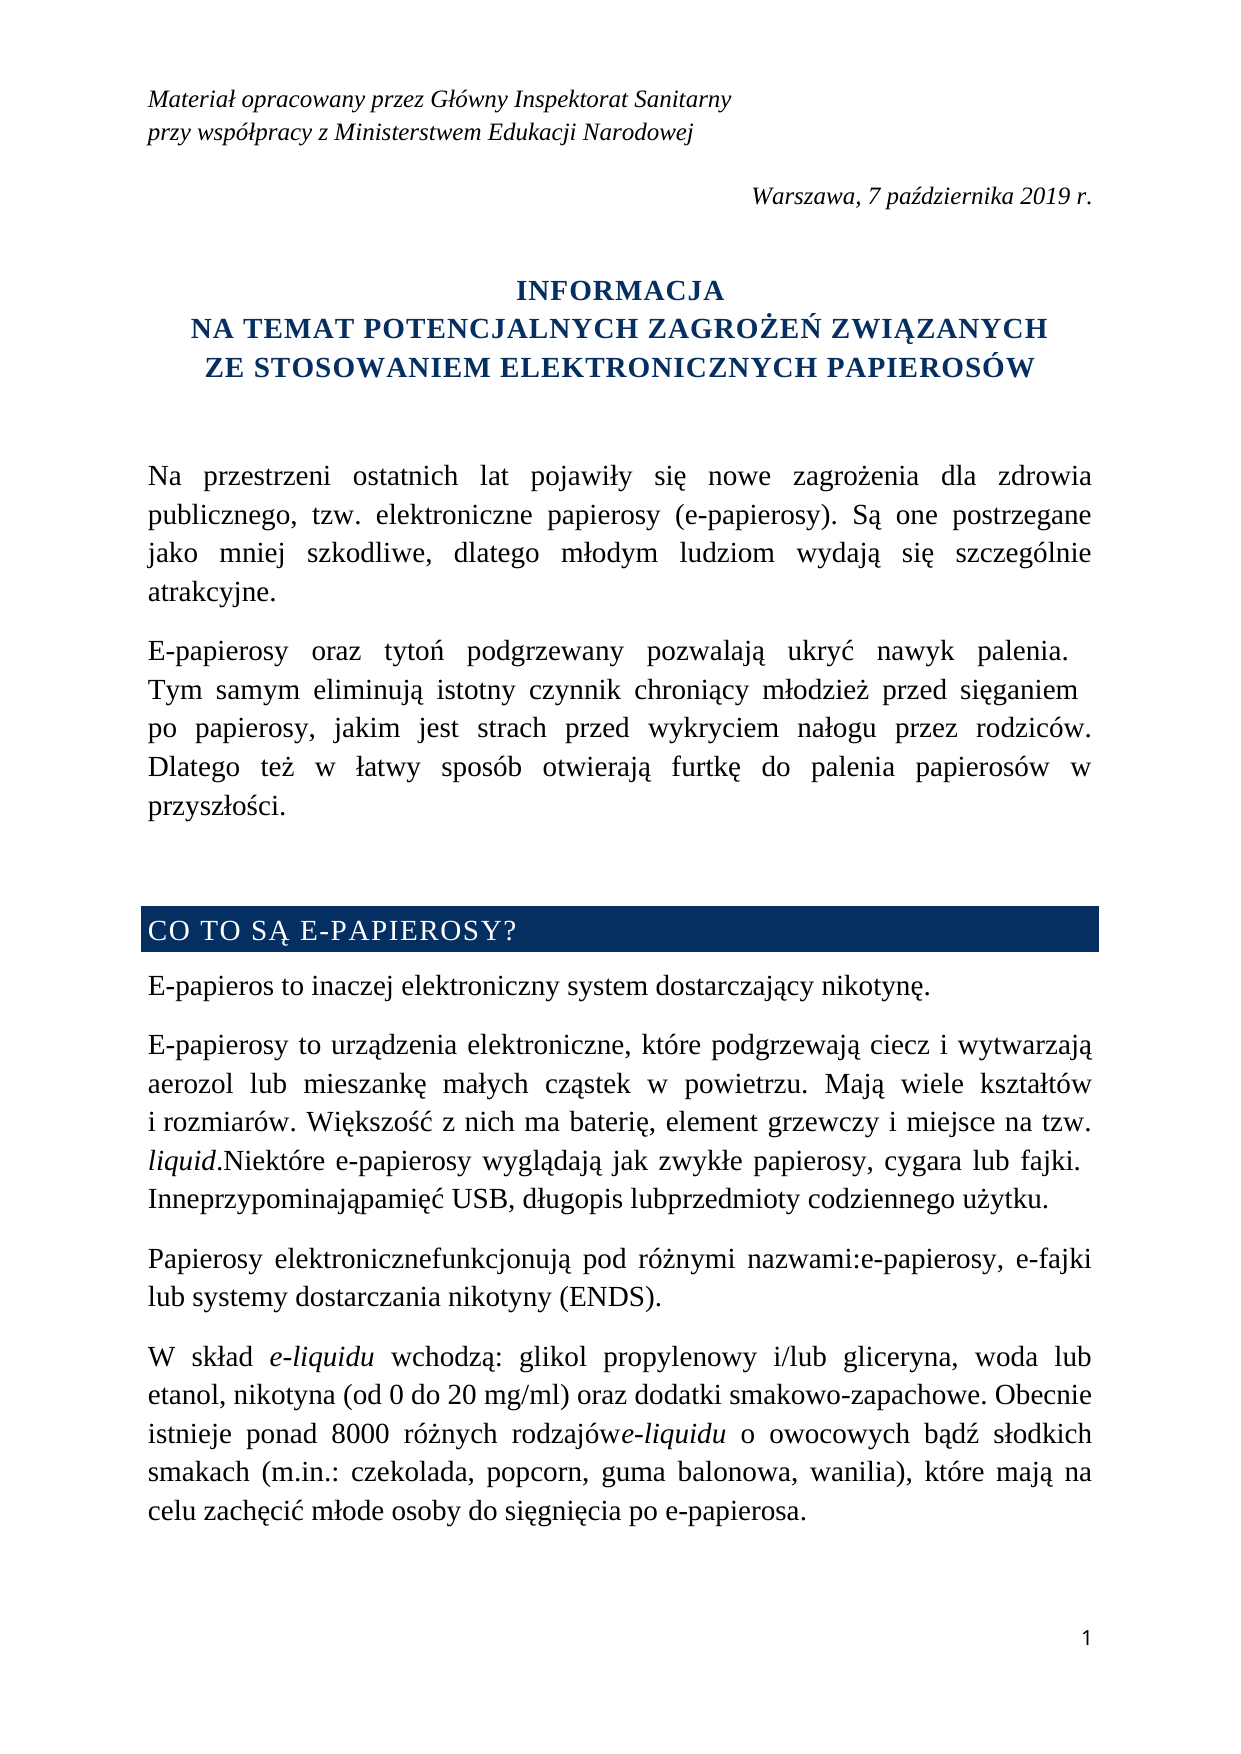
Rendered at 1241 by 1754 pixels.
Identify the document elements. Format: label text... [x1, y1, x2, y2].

text W skład e-liquidu wchodzą: glikol propylenowy i/lub gliceryna, woda lub etanol, nikotyna (od 0 do 20 mg/ml) oraz dodatki smakowo-zapachowe. Obecnie istnieje ponad 8000 różnych rodzajówe-liquidu o owocowych bądź słodkich smakach (m.in.: czekolada, popcorn, guma balonowa, wanilia), które mają na celu zachęcić młode osoby do sięgnięcia po e-papierosa. [148, 1339, 1093, 1526]
text E-papierosy oraz tytoń podgrzewany pozwalają ukryć nawyk palenia. Tym samym eliminują istotny czynnik chroniący młodzież przed sięganiem po papierosy, jakim jest strach przed wykryciem nałogu przez rodziców. Dlatego też w łatwy sposób otwierają furtkę do palenia papierosów w przyszłości. [148, 633, 1093, 821]
text E-papierosy to urządzenia elektroniczne, które podgrzewają ciecz i wytwarzają aerozol lub mieszankę małych cząstek w powietrzu. Mają wiele kształtów i rozmiarów. Większość z nich ma baterię, element grzewczy i miejsce na tzw. liquid.Niektóre e-papierosy wyglądają jak zwykłe papierosy, cygara lub fajki. Inneprzypominająpamięć USB, długopis lubprzedmioty codziennego użytku. [148, 1027, 1093, 1215]
text E-papieros to inaczej elektroniczny system dostarczający nikotynę. [148, 968, 1093, 1001]
title na temat potencjalnych zagrożeń związanych ze stosowaniem elektronicznych papierosów [148, 312, 1093, 384]
text Na przestrzeni ostatnich lat pojawiły się nowe zagrożenia dla zdrowia publicznego, tzw. elektroniczne papierosy (e-papierosy). Są one postrzegane jako mniej szkodliwe, dlatego młodym ludziom wydają się szczególnie atrakcyjne. [148, 458, 1093, 608]
title Informacja [148, 273, 1093, 307]
text Papierosy elektronicznefunkcjonują pod różnymi nazwami:e-papierosy, e-fajki lub systemy dostarczania nikotyny (ENDS). [148, 1241, 1093, 1313]
text Warszawa, 7 października 2019 r. [148, 181, 1093, 209]
subtitle Co to są e-papierosy? [148, 913, 1093, 946]
